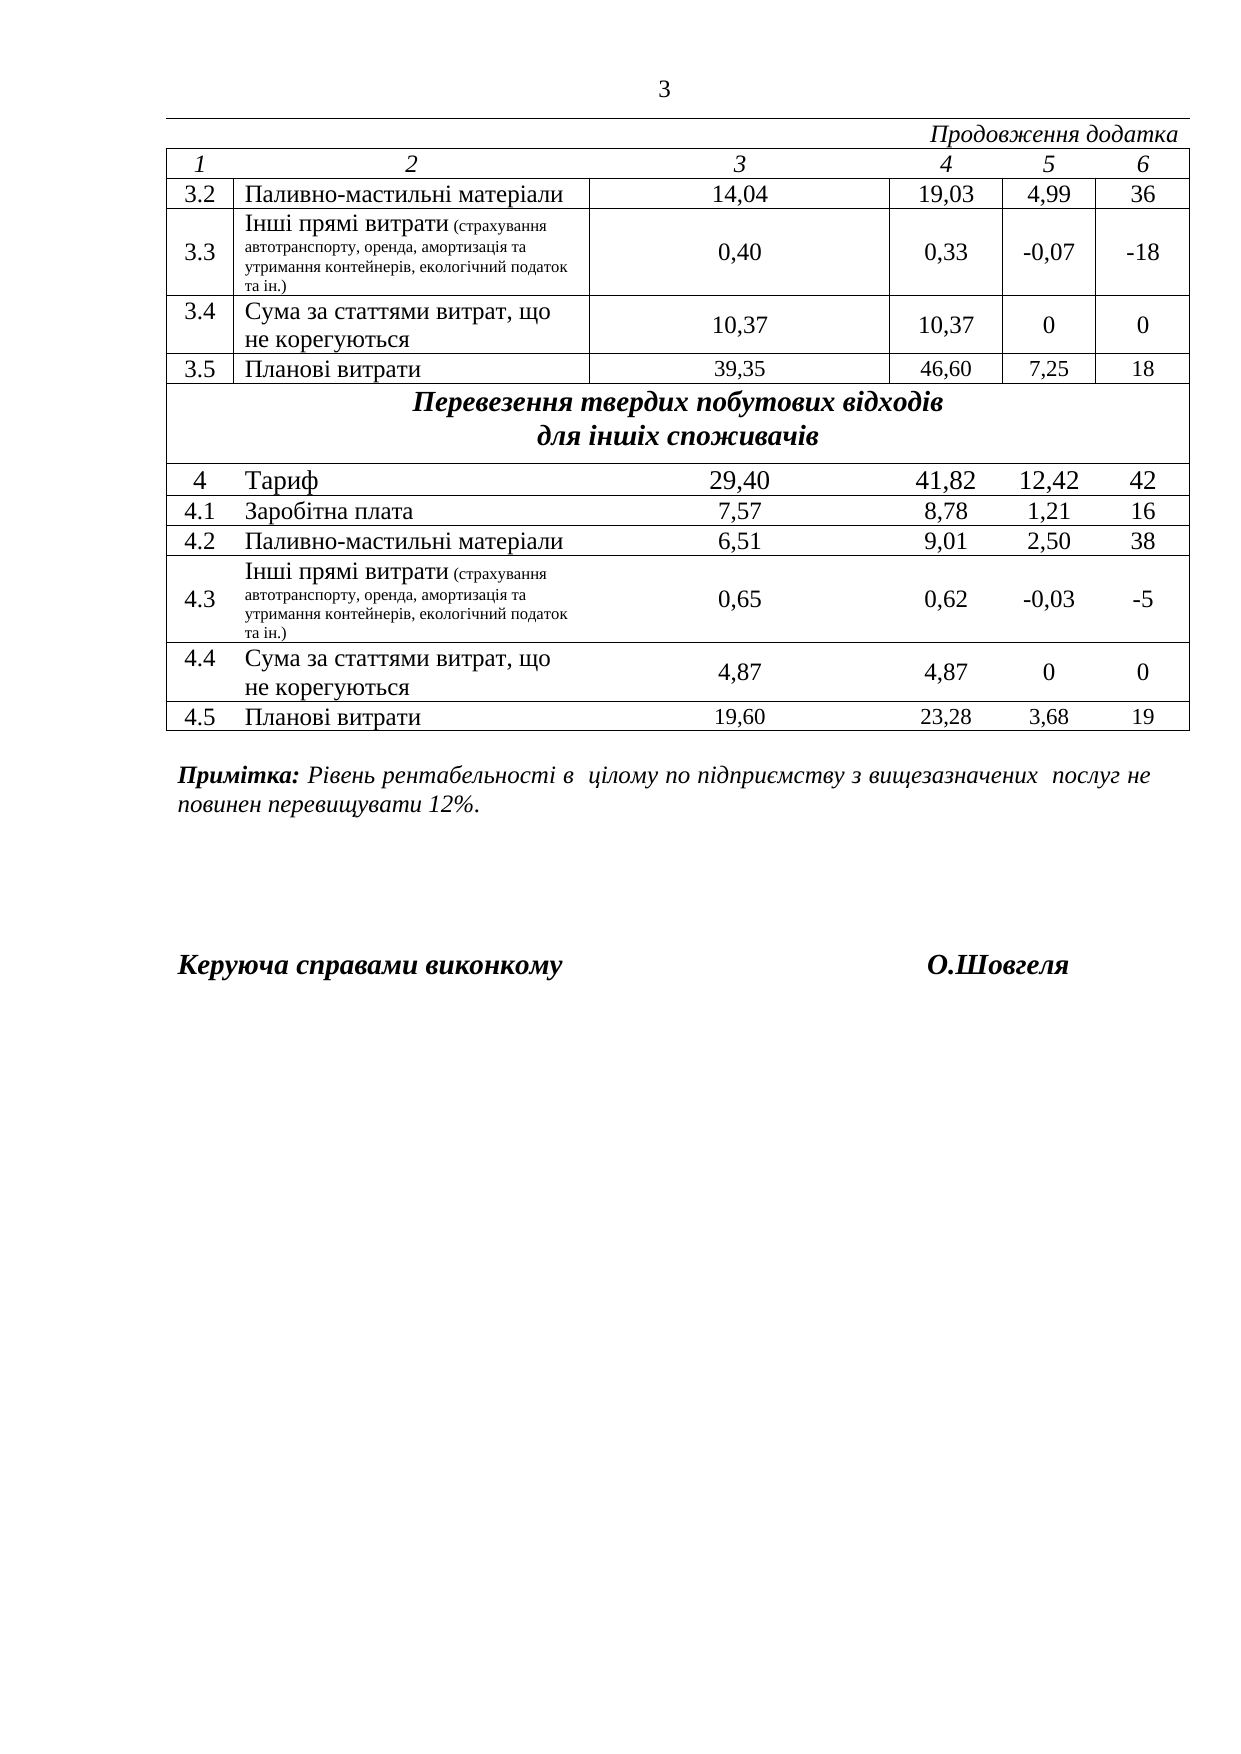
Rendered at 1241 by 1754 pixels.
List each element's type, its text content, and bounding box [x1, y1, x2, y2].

table_cell 9,01 [890, 526, 1002, 555]
table_cell Сума за статтями витрат, що не корегуються [234, 296, 589, 353]
table_cell 4,87 [590, 643, 890, 701]
table_cell -18 [1096, 209, 1189, 295]
table_cell 6,51 [590, 526, 890, 555]
table_cell 4 [890, 149, 1002, 178]
table_cell 3.4 [167, 296, 233, 353]
table_cell 10,37 [590, 296, 889, 353]
table_cell Планові витрати [234, 354, 589, 383]
table_cell Інші прямі витрати (страхування автотранспорту, оренда, амортизація та утримання контейнерів, екологічний податок та ін.) [234, 209, 589, 295]
table_cell Перевезення твердих побутових відходів для іншіх споживачів [167, 384, 1189, 463]
table_cell Паливно-мастильні матеріали [234, 179, 589, 207]
table_cell 29,40 [590, 464, 890, 495]
table_cell 19,03 [890, 179, 1002, 207]
table_cell 4.2 [167, 526, 233, 555]
table_cell 4,87 [890, 643, 1002, 701]
table_cell 3.2 [167, 179, 233, 207]
table_cell 42 [1096, 464, 1189, 495]
table_cell 1,21 [1002, 496, 1096, 525]
table_cell 0 [1002, 643, 1096, 701]
table_cell 7,25 [1003, 354, 1095, 383]
table_cell 23,28 [890, 702, 1002, 730]
table_cell 4.5 [167, 702, 233, 730]
table_cell 4.1 [167, 496, 233, 525]
table_cell 38 [1096, 526, 1189, 555]
table_cell 3.3 [167, 209, 233, 295]
table_cell 0 [1096, 296, 1189, 353]
table_cell -0,07 [1003, 209, 1095, 295]
table_cell 19,60 [590, 702, 890, 730]
table_cell 0 [1096, 643, 1189, 701]
table_cell 3 [590, 149, 890, 178]
table_cell 2,50 [1002, 526, 1096, 555]
table_cell 16 [1096, 496, 1189, 525]
table_cell 5 [1002, 149, 1096, 178]
table_cell 0,65 [590, 556, 890, 642]
table_cell 4,99 [1003, 179, 1095, 207]
table_cell 3,68 [1002, 702, 1096, 730]
table_cell 4 [167, 464, 233, 495]
table_cell Планові витрати [233, 702, 589, 730]
table_cell Сума за статтями витрат, що не корегуються [233, 643, 589, 701]
table_cell 14,04 [590, 179, 889, 207]
table_cell Продовження додатка [166, 119, 1190, 148]
table_cell 18 [1096, 354, 1189, 383]
table_cell 39,35 [590, 354, 889, 383]
table_cell 0,40 [590, 209, 889, 295]
table_cell 10,37 [890, 296, 1002, 353]
table_cell 2 [233, 149, 589, 178]
table_cell Тариф [233, 464, 589, 495]
table_cell Інші прямі витрати (страхування автотранспорту, оренда, амортизація та утримання контейнерів, екологічний податок та ін.) [233, 556, 589, 642]
table_cell 7,57 [590, 496, 890, 525]
text Керуюча справами виконкому О.Шовгеля [177, 947, 1152, 981]
table_cell 0 [1003, 296, 1095, 353]
table_cell -0,03 [1002, 556, 1096, 642]
table_cell 41,82 [890, 464, 1002, 495]
table_cell 12,42 [1002, 464, 1096, 495]
table_cell 0,33 [890, 209, 1002, 295]
table_cell Заробітна плата [233, 496, 589, 525]
table_cell 46,60 [890, 354, 1002, 383]
table_cell 4.3 [167, 556, 233, 642]
table_cell 6 [1096, 149, 1189, 178]
text Примітка: Рівень рентабельності в цілому по підприємству з вищезазначених послуг не повинен перевищувати 12%. [177, 760, 1152, 818]
table_cell Паливно-мастильні матеріали [233, 526, 589, 555]
table_cell 19 [1096, 702, 1189, 730]
table_cell 36 [1096, 179, 1189, 207]
table_cell 1 [167, 149, 233, 178]
table_cell 3.5 [167, 354, 233, 383]
table_cell 4.4 [167, 643, 233, 701]
table_cell 0,62 [890, 556, 1002, 642]
table_cell -5 [1096, 556, 1189, 642]
table_cell 8,78 [890, 496, 1002, 525]
